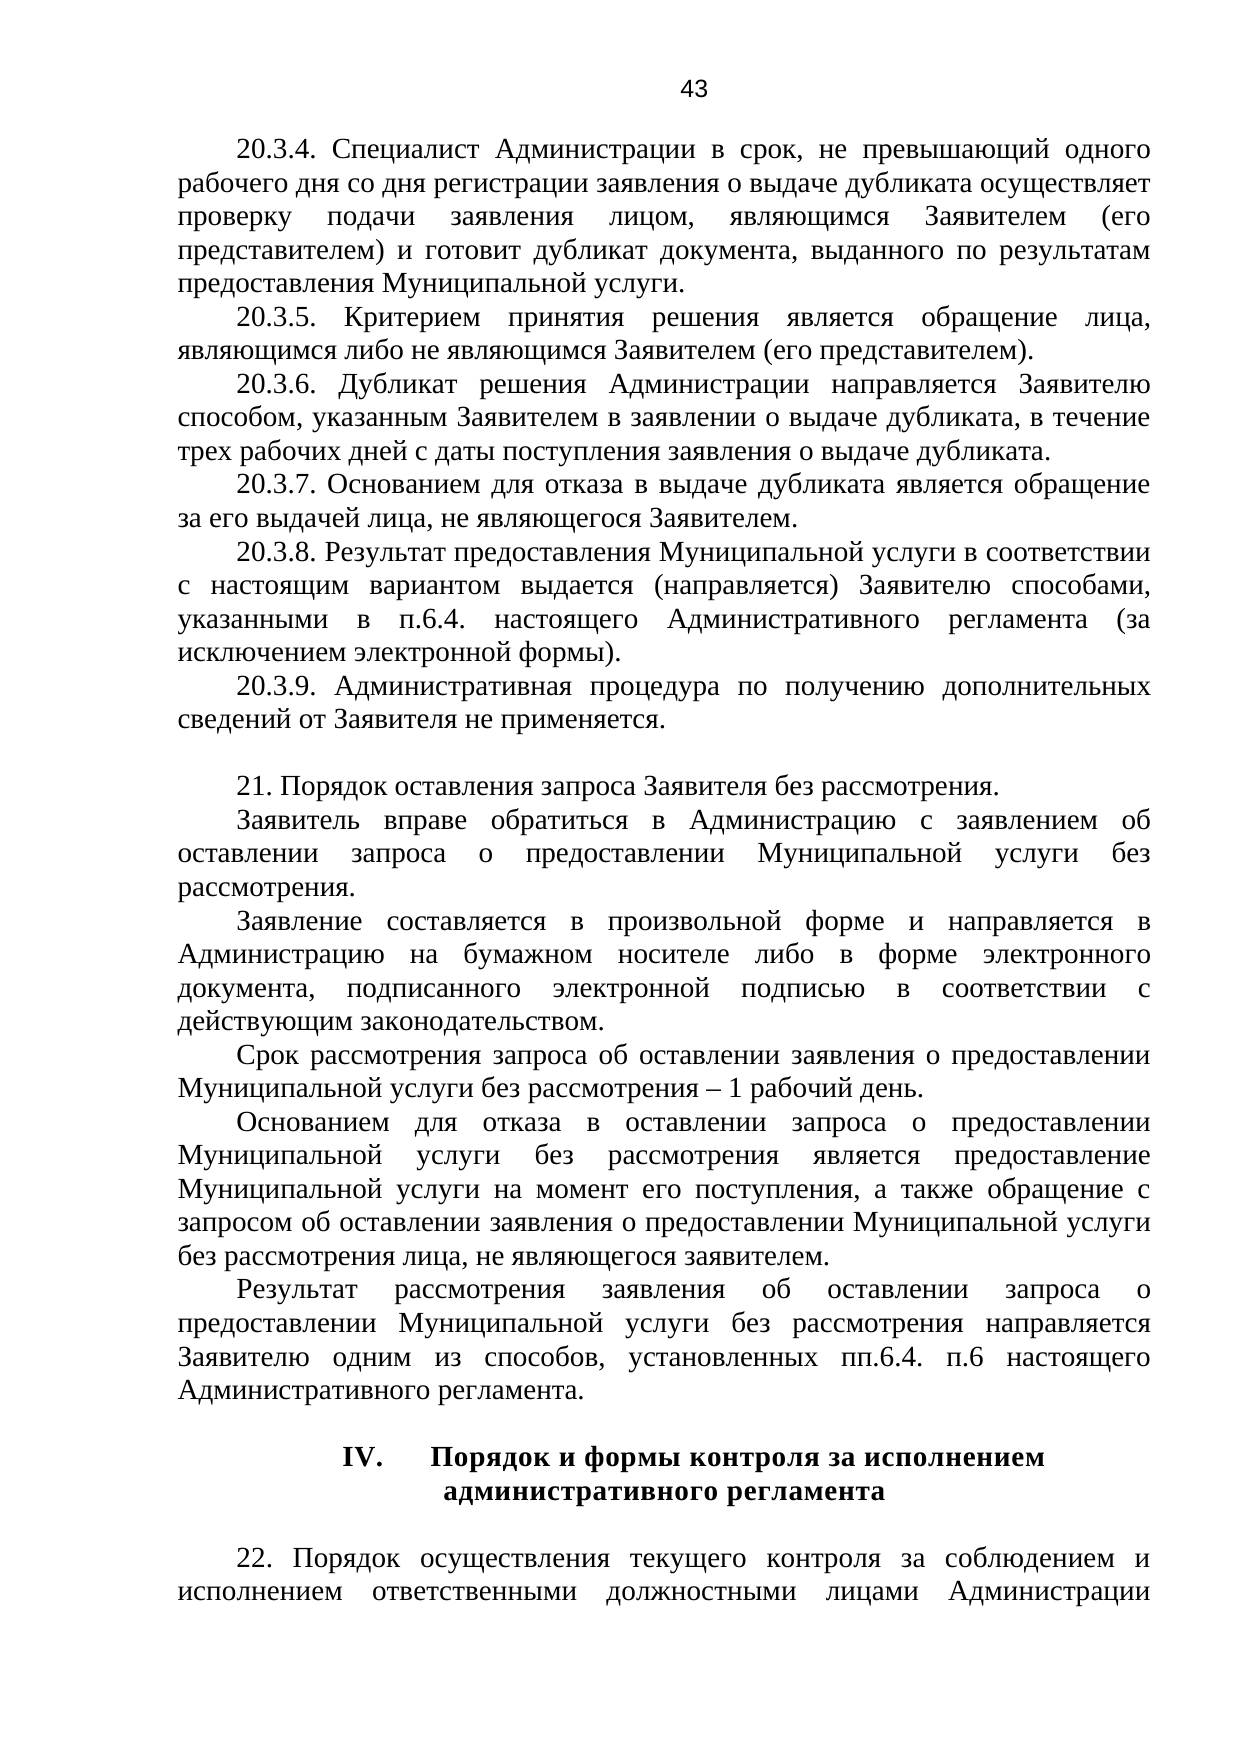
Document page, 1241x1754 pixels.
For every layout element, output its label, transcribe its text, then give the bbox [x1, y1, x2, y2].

text 20.3.5. Критерием принятия решения является обращение лица, являющимся либо не являющимся Заявителем (его представителем). [177, 299, 1152, 366]
text Результат рассмотрения заявления об оставлении запроса о предоставлении Муниципальной услуги без рассмотрения направляется Заявителю одним из способов, установленных пп.6.4. п.6 настоящего Административного регламента. [177, 1272, 1152, 1406]
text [177, 1540, 1152, 1607]
text 20.3.7. Основанием для отказа в выдаче дубликата является обращение за его выдачей лица, не являющегося Заявителем. [177, 467, 1152, 534]
text Основанием для отказа в оставлении запроса о предоставлении Муниципальной услуги без рассмотрения является предоставление Муниципальной услуги на момент его поступления, а также обращение с запросом об оставлении заявления о предоставлении Муниципальной услуги без рассмотрения лица, не являющегося заявителем. [177, 1104, 1152, 1272]
text Срок рассмотрения запроса об оставлении заявления о предоставлении Муниципальной услуги без рассмотрения – 1 рабочий день. [177, 1037, 1152, 1104]
text Заявитель вправе обратиться в Администрацию с заявлением об оставлении запроса о предоставлении Муниципальной услуги без рассмотрения. [177, 802, 1152, 903]
text 20.3.9. Административная процедура по получению дополнительных сведений от Заявителя не применяется. [177, 668, 1152, 735]
text 20.3.6. Дубликат решения Администрации направляется Заявителю способом, указанным Заявителем в заявлении о выдаче дубликата, в течение трех рабочих дней с даты поступления заявления о выдаче дубликата. [177, 366, 1152, 467]
text 20.3.4. Специалист Администрации в срок, не превышающий одного рабочего дня со дня регистрации заявления о выдаче дубликата осуществляет проверку подачи заявления лицом, являющимся Заявителем (его представителем) и готовит дубликат документа, выданного по результатам предоставления Муниципальной услуги. [177, 131, 1152, 299]
text Заявление составляется в произвольной форме и направляется в Администрацию на бумажном носителе либо в форме электронного документа, подписанного электронной подписью в соответствии с действующим законодательством. [177, 903, 1152, 1037]
list Порядок и формы контроля за исполнением административного регламента [177, 1439, 1152, 1506]
text 20.3.8. Результат предоставления Муниципальной услуги в соответствии с настоящим вариантом выдается (направляется) Заявителю способами, указанными в п.6.4. настоящего Административного регламента (за исключением электронной формы). [177, 534, 1152, 668]
text 21. Порядок оставления запроса Заявителя без рассмотрения. [177, 768, 1152, 802]
